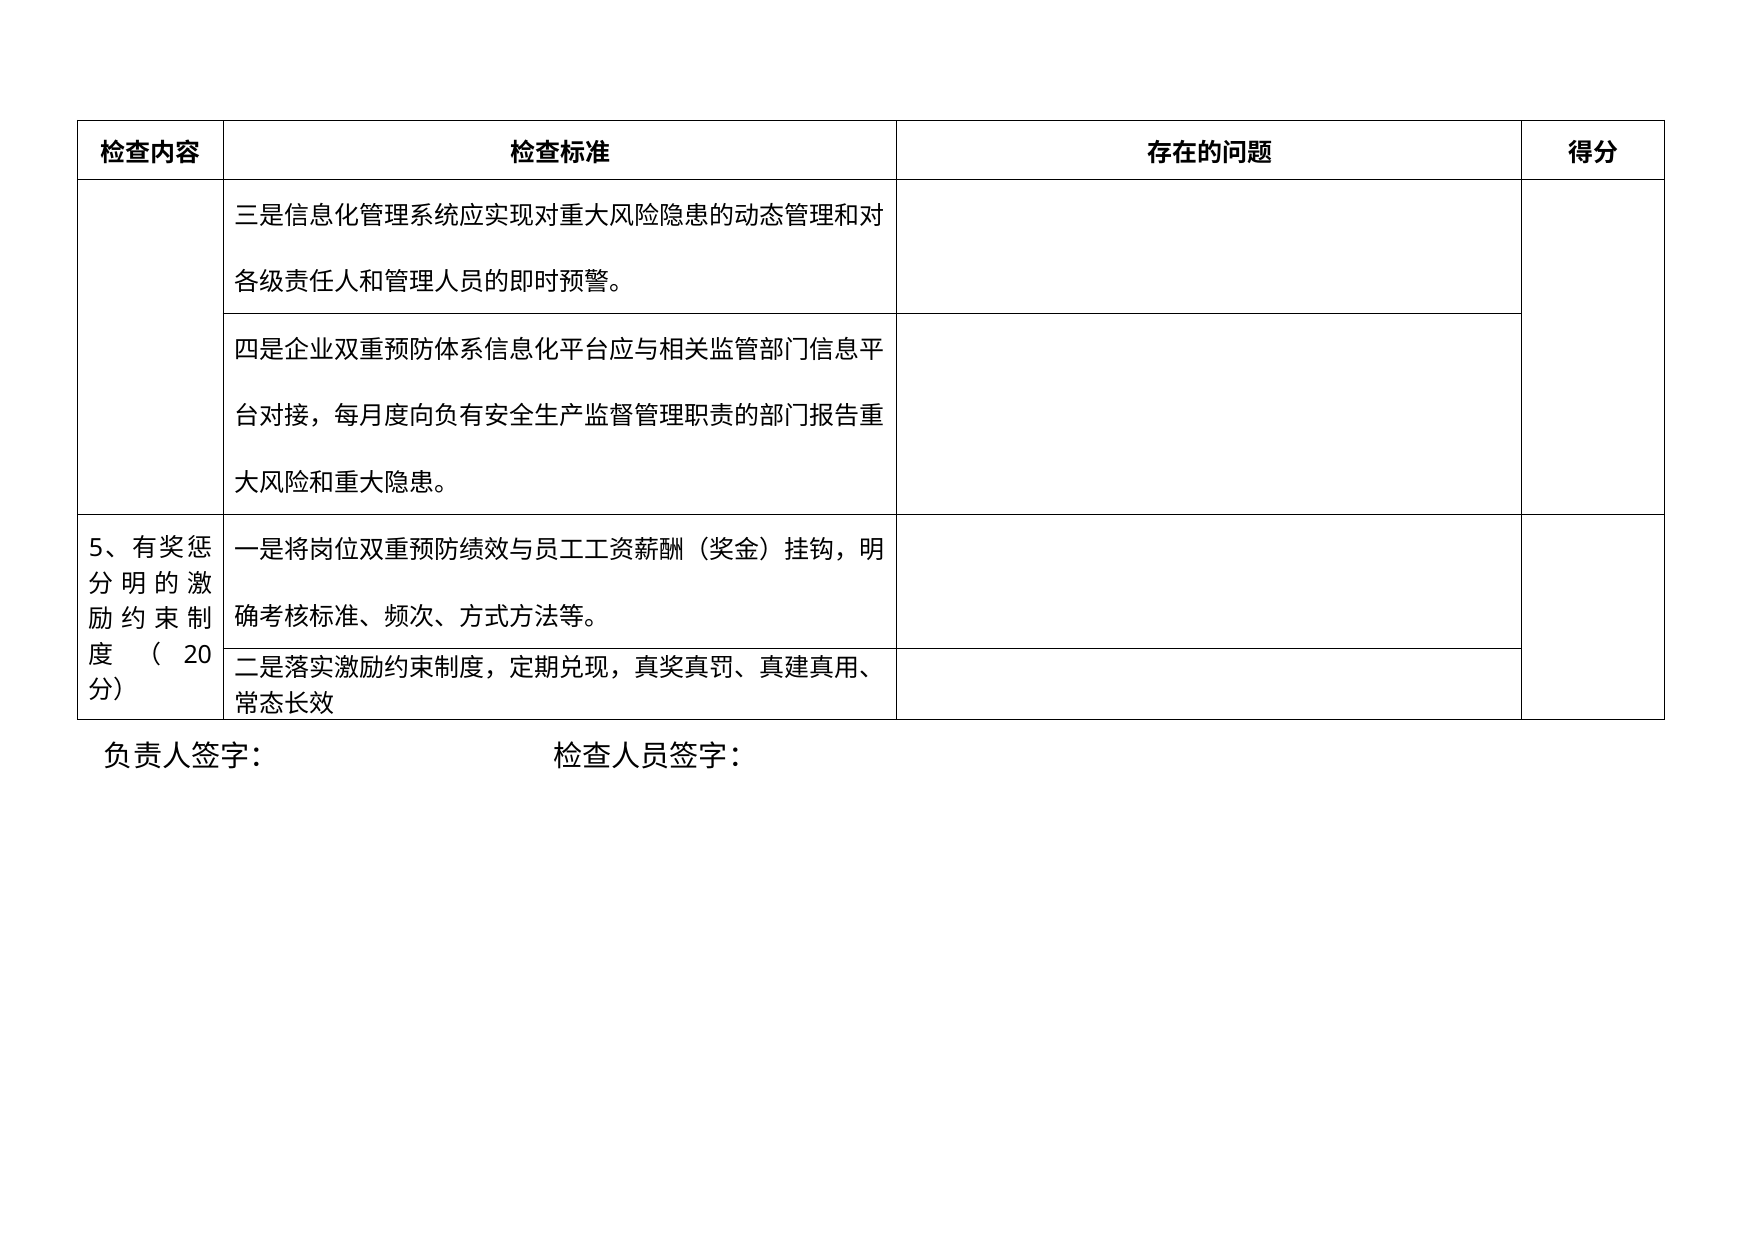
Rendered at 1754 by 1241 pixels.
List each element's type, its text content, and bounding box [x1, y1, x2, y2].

table_header 得分 [1522, 121, 1664, 179]
text 负责人签字： 检查人员签字： [88, 720, 1665, 787]
table_header 检查内容 [78, 121, 223, 179]
table_cell 三是信息化管理系统应实现对重大风险隐患的动态管理和对各级责任人和管理人员的即时预警。 [224, 180, 896, 313]
table_cell [897, 649, 1521, 719]
table_header 存在的问题 [897, 121, 1521, 179]
table_cell [897, 180, 1521, 313]
table_cell [1522, 515, 1664, 719]
table_cell 5、有奖惩分明的激励约束制度（20分） [78, 515, 223, 719]
table_cell [897, 314, 1521, 513]
table_cell 二是落实激励约束制度，定期兑现，真奖真罚、真建真用、常态长效 [224, 649, 896, 719]
table_cell 四是企业双重预防体系信息化平台应与相关监管部门信息平台对接，每月度向负有安全生产监督管理职责的部门报告重大风险和重大隐患。 [224, 314, 896, 513]
table_cell 一是将岗位双重预防绩效与员工工资薪酬（奖金）挂钩，明确考核标准、频次、方式方法等。 [224, 515, 896, 647]
table_header 检查标准 [224, 121, 896, 179]
table_cell [897, 515, 1521, 647]
